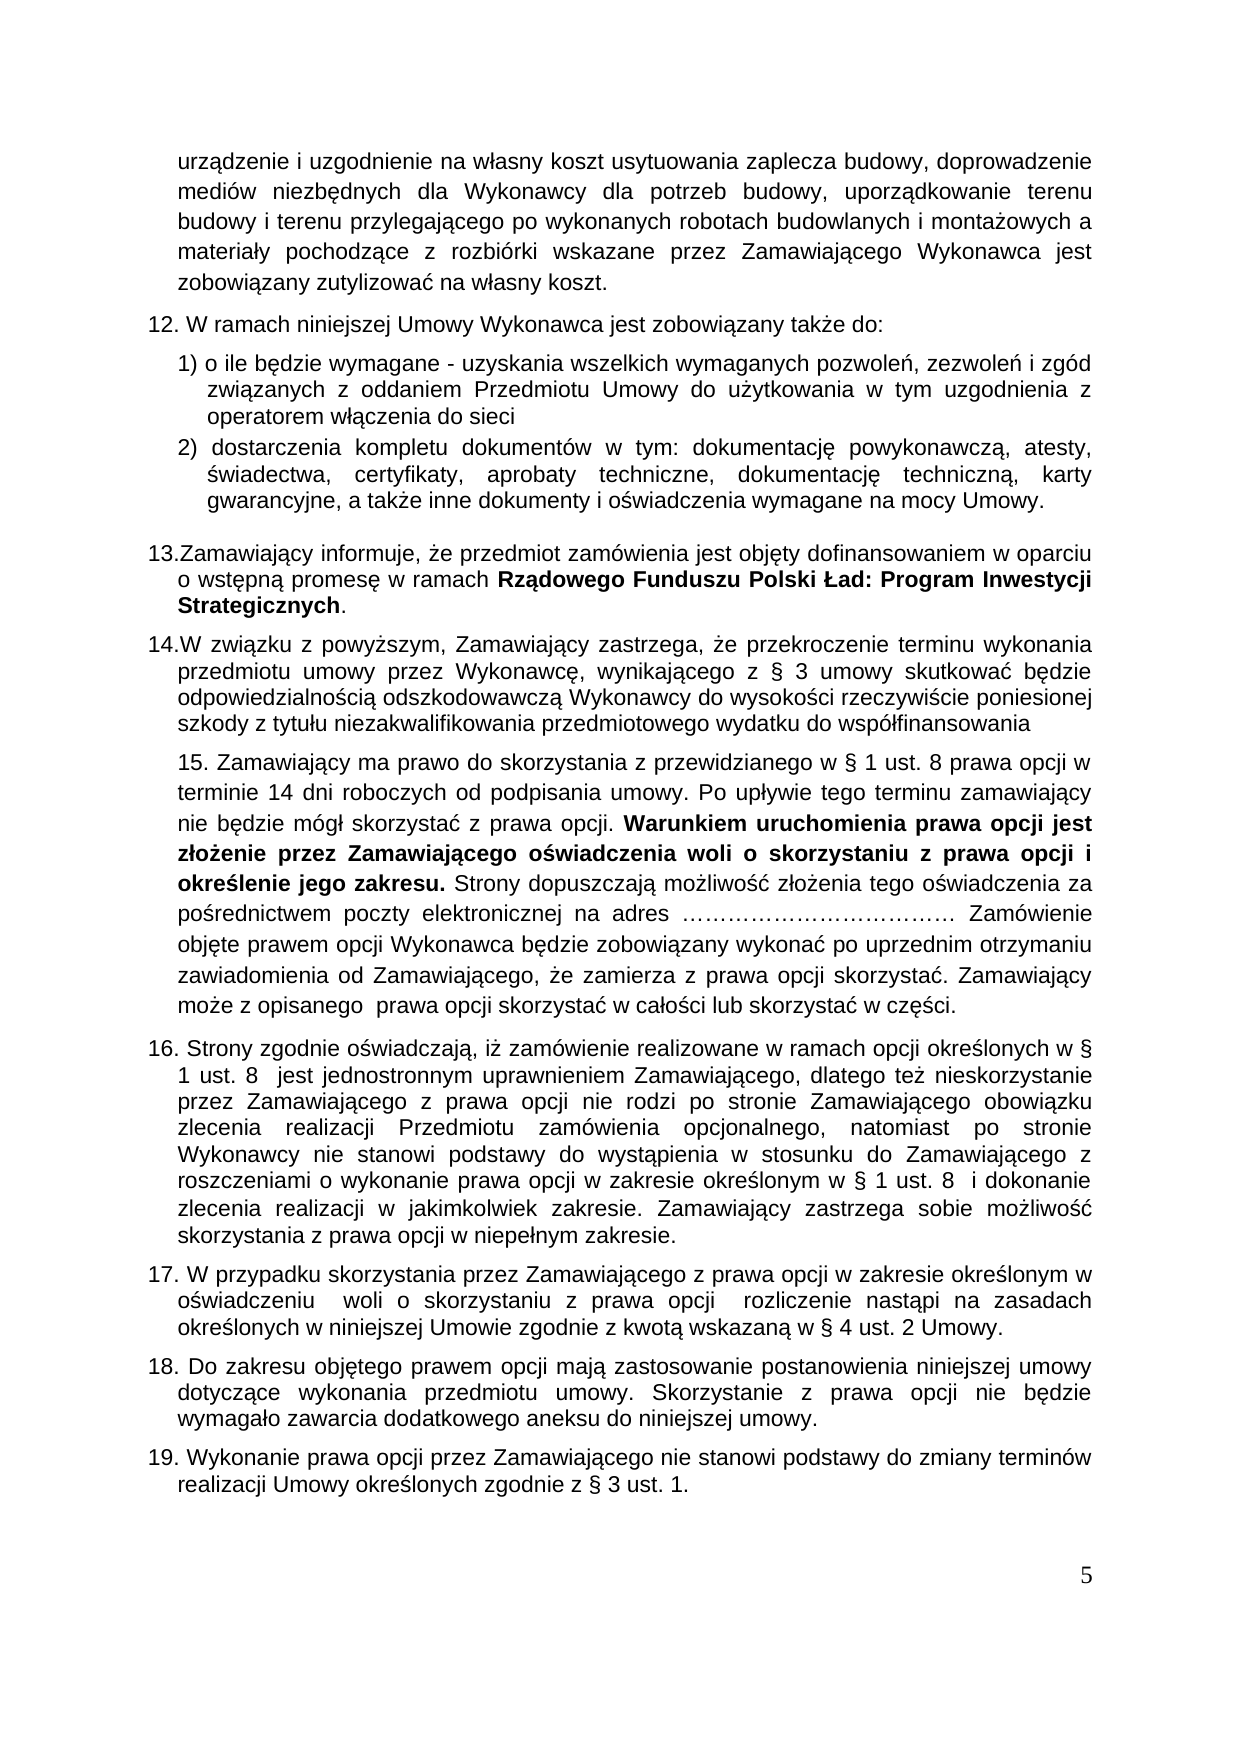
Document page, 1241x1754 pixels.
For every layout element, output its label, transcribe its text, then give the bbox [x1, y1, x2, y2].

text 14.W związku z powyższym, Zamawiający zastrzega, że przekroczenie terminu wykonania przedmiotu umowy przez Wykonawcę, wynikającego z § 3 umowy skutkować będzie odpowiedzialnością odszkodowawczą Wykonawcy do wysokości rzeczywiście poniesionej szkody z tytułu niezakwalifikowania przedmiotowego wydatku do współfinansowania [148, 631, 1092, 737]
text 18. Do zakresu objętego prawem opcji mają zastosowanie postanowienia niniejszej umowy dotyczące wykonania przedmiotu umowy. Skorzystanie z prawa opcji nie będzie wymagało zawarcia dodatkowego aneksu do niniejszej umowy. [148, 1353, 1092, 1432]
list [177, 148, 1092, 295]
text 17. W przypadku skorzystania przez Zamawiającego z prawa opcji w zakresie określonym w oświadczeniu woli o skorzystaniu z prawa opcji rozliczenie nastąpi na zasadach określonych w niniejszej Umowie zgodnie z kwotą wskazaną w § 4 ust. 2 Umowy. [148, 1261, 1092, 1340]
list 15. Zamawiający ma prawo do skorzystania z przewidzianego w § 1 ust. 8 prawa opcji w terminie 14 dni roboczych od podpisania umowy. Po upływie tego terminu zamawiający nie będzie mógł skorzystać z prawa opcji. Warunkiem uruchomienia prawa opcji jest złożenie przez Zamawiającego oświadczenia woli o skorzystaniu z prawa opcji i określenie jego zakresu. Strony dopuszczają możliwość złożenia tego oświadczenia za pośrednictwem poczty elektronicznej na adres ……………………………… Zamówienie objęte prawem opcji Wykonawca będzie zobowiązany wykonać po uprzednim otrzymaniu zawiadomienia od Zamawiającego, że zamierza z prawa opcji skorzystać. Zamawiający może z opisanego prawa opcji skorzystać w całości lub skorzystać w części. [177, 749, 1092, 1019]
text 16. Strony zgodnie oświadczają, iż zamówienie realizowane w ramach opcji określonych w § 1 ust. 8 jest jednostronnym uprawnieniem Zamawiającego, dlatego też nieskorzystanie przez Zamawiającego z prawa opcji nie rodzi po stronie Zamawiającego obowiązku zlecenia realizacji Przedmiotu zamówienia opcjonalnego, natomiast po stronie Wykonawcy nie stanowi podstawy do wystąpienia w stosunku do Zamawiającego z roszczeniami o wykonanie prawa opcji w zakresie określonym w § 1 ust. 8 i dokonanie zlecenia realizacji w jakimkolwiek zakresie. Zamawiający zastrzega sobie możliwość skorzystania z prawa opcji w niepełnym zakresie. [148, 1035, 1092, 1248]
text 19. Wykonanie prawa opcji przez Zamawiającego nie stanowi podstawy do zmiany terminów realizacji Umowy określonych zgodnie z § 3 ust. 1. [148, 1444, 1092, 1497]
text 13.Zamawiający informuje, że przedmiot zamówienia jest objęty dofinansowaniem w oparciu o wstępną promesę w ramach Rządowego Funduszu Polski Ład: Program Inwestycji Strategicznych. [148, 540, 1092, 619]
text 12. W ramach niniejszej Umowy Wykonawca jest zobowiązany także do: [148, 311, 1092, 338]
